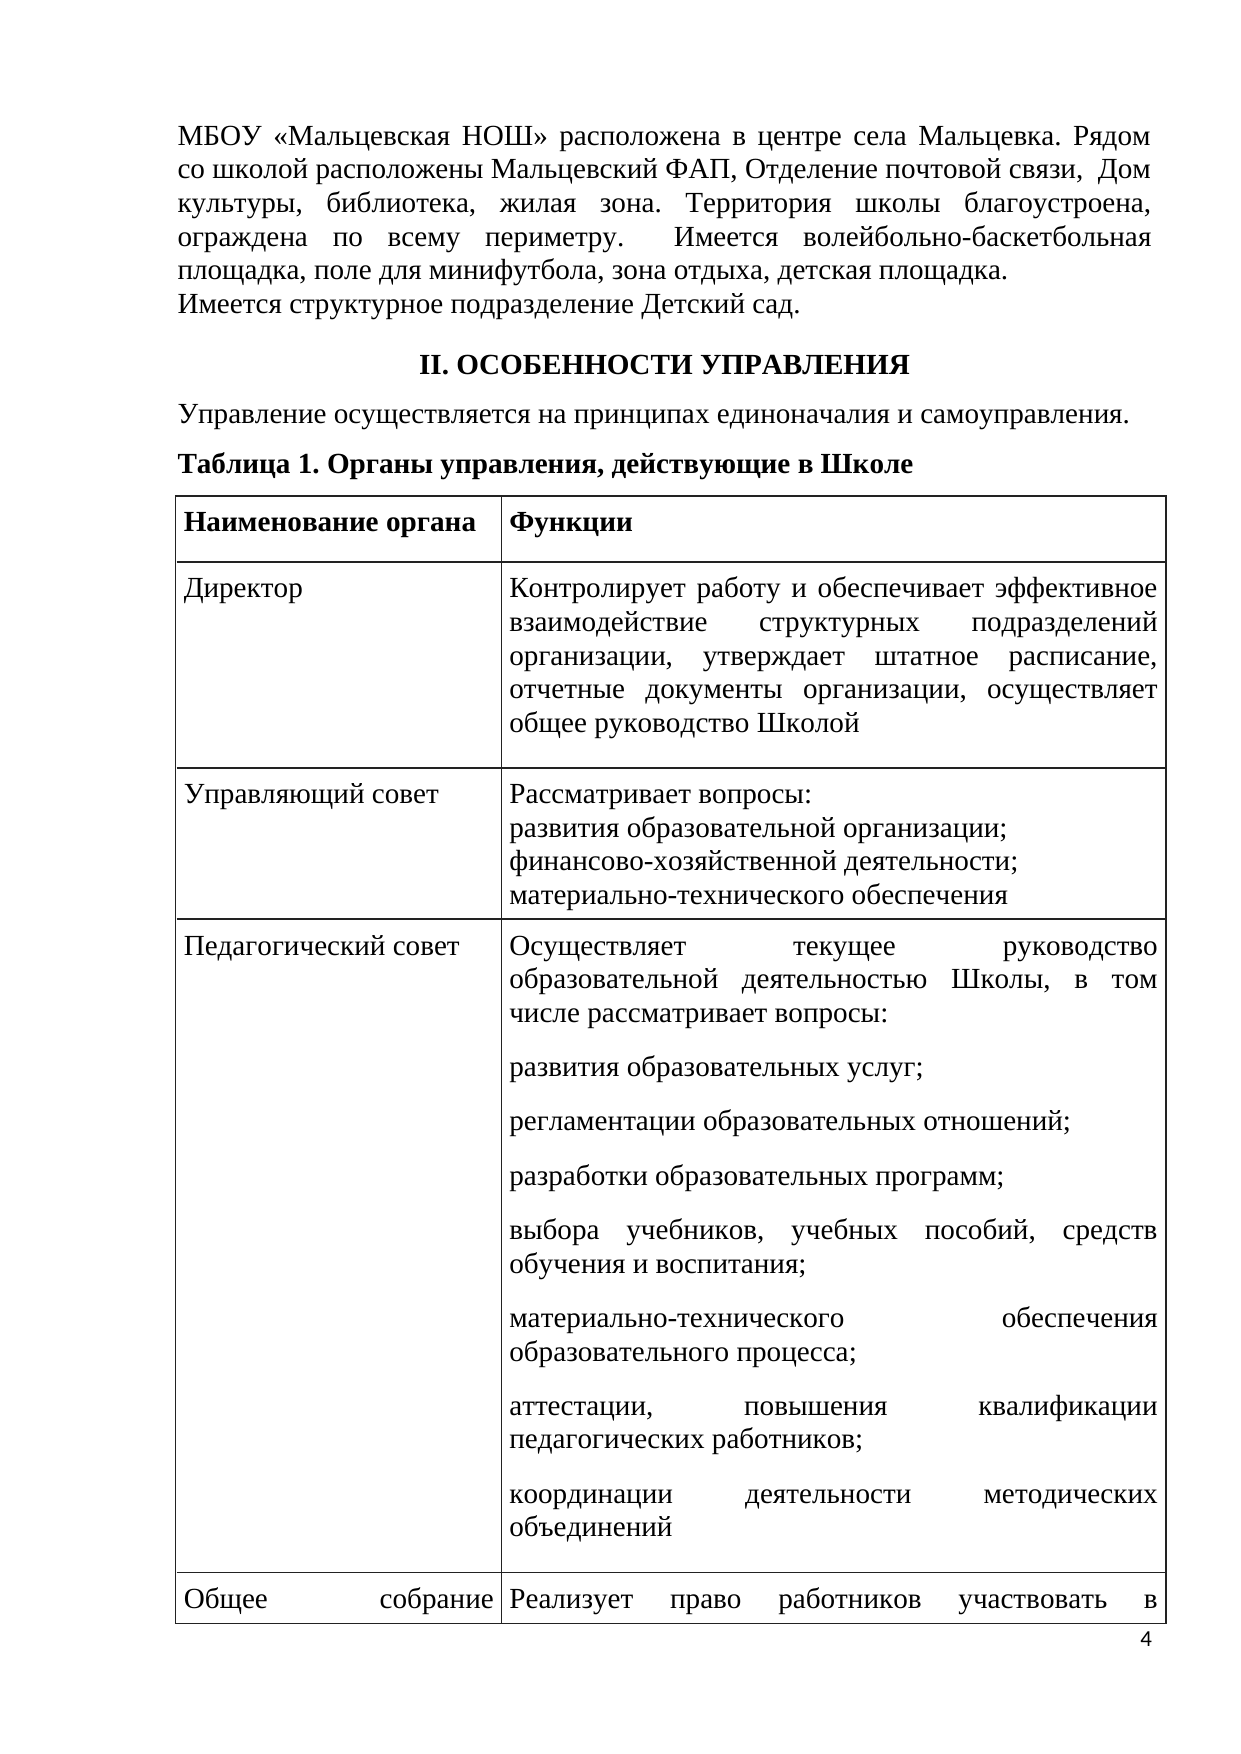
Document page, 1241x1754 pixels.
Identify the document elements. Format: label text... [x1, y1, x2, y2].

table_cell Педагогический совет [176, 919, 501, 1572]
table_cell Управляющий совет [176, 768, 501, 918]
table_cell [176, 1573, 501, 1622]
text Управление осуществляется на принципах единоначалия и самоуправления. [177, 397, 1152, 430]
table_cell Осуществляет текущее руководство образовательной деятельностью Школы, в том числе рассматривает вопросы: развития образовательных услуг; регламентации образовательных отношений; разработки образовательных программ; выбора учебников, учебных пособий, средств обучения и воспитания; материально-технического обеспечения образовательного процесса; аттестации, повышения квалификации педагогических работников; координации деятельности методических объединений [502, 920, 1165, 1572]
table_header Функции [502, 497, 1165, 561]
text МБОУ «Мальцевская НОШ» расположена в центре села Мальцевка. Рядом со школой расположены Мальцевский ФАП, Отделение почтовой связи, Дом культуры, библиотека, жилая зона. Территория школы благоустроена, ограждена по всему периметру. Имеется волейбольно-баскетбольная площадка, поле для минифутбола, зона отдыха, детская площадка. [177, 118, 1152, 286]
table_cell Директор [176, 562, 501, 767]
table_cell Рассматривает вопросы: развития образовательной организации; финансово-хозяйственной деятельности; материально-технического обеспечения [502, 769, 1165, 918]
table_header Наименование органа [176, 497, 501, 561]
table_cell Контролирует работу и обеспечивает эффективное взаимодействие структурных подразделений организации, утверждает штатное расписание, отчетные документы организации, осуществляет общее руководство Школой [502, 563, 1165, 767]
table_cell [502, 1573, 1165, 1622]
text Таблица 1. Органы управления, действующие в Школе [177, 446, 1152, 479]
text Имеется структурное подразделение Детский сад. [177, 286, 1152, 319]
text II. ОСОБЕННОСТИ УПРАВЛЕНИЯ [177, 347, 1152, 381]
